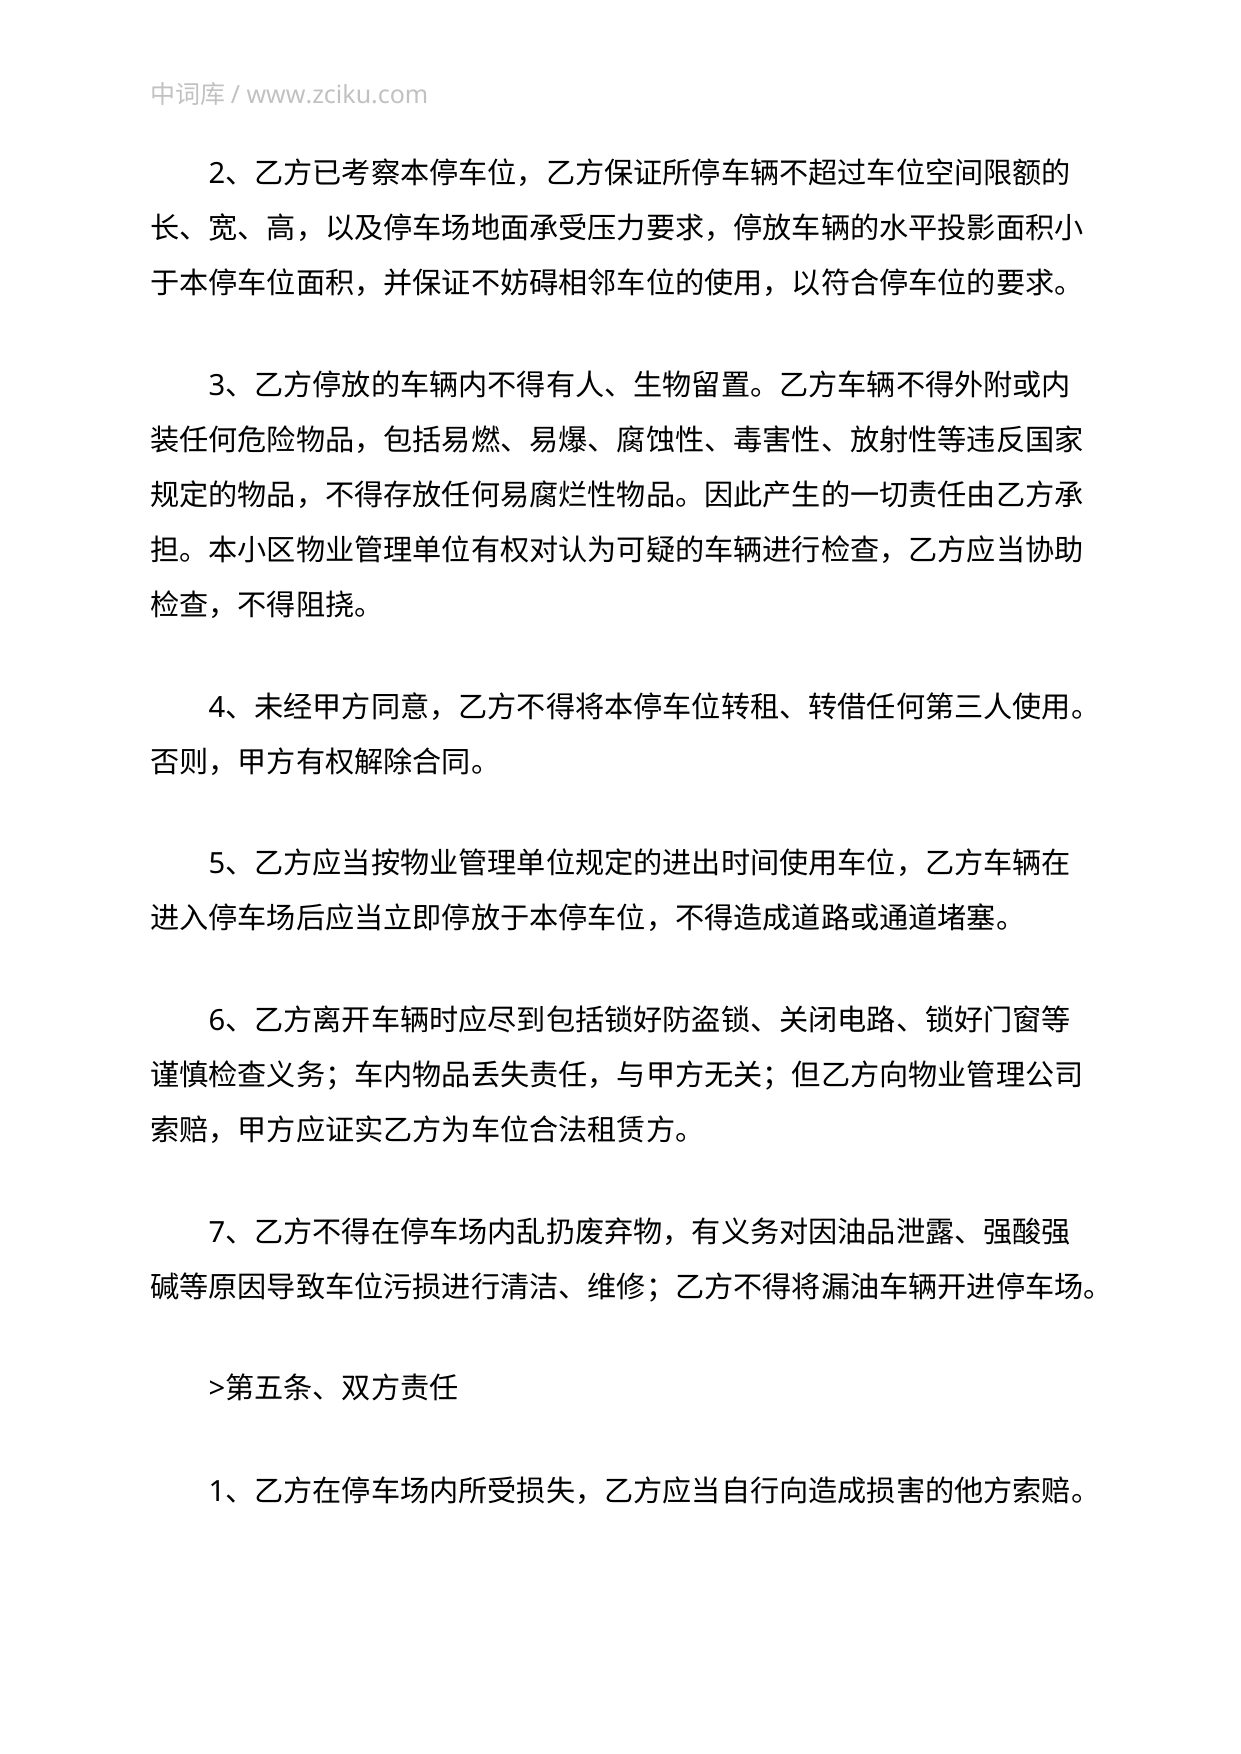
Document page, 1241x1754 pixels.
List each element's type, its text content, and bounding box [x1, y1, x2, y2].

text 2、乙方已考察本停车位，乙方保证所停车辆不超过车位空间限额的长、宽、高，以及停车场地面承受压力要求，停放车辆的水平投影面积小于本停车位面积，并保证不妨碍相邻车位的使用，以符合停车位的要求。 [150, 150, 1090, 302]
text 4、未经甲方同意，乙方不得将本停车位转租、转借任何第三人使用。否则，甲方有权解除合同。 [150, 683, 1090, 780]
text 5、乙方应当按物业管理单位规定的进出时间使用车位，乙方车辆在进入停车场后应当立即停放于本停车位，不得造成道路或通道堵塞。 [150, 840, 1090, 937]
text 1、乙方在停车场内所受损失，乙方应当自行向造成损害的他方索赔。 [150, 1467, 1090, 1509]
text >第五条、双方责任 [150, 1365, 1090, 1407]
text 7、乙方不得在停车场内乱扔废弃物，有义务对因油品泄露、强酸强碱等原因导致车位污损进行清洁、维修；乙方不得将漏油车辆开进停车场。 [150, 1208, 1090, 1306]
text 3、乙方停放的车辆内不得有人、生物留置。乙方车辆不得外附或内装任何危险物品，包括易燃、易爆、腐蚀性、毒害性、放射性等违反国家规定的物品，不得存放任何易腐烂性物品。因此产生的一切责任由乙方承担。本小区物业管理单位有权对认为可疑的车辆进行检查，乙方应当协助检查，不得阻挠。 [150, 362, 1090, 624]
text 6、乙方离开车辆时应尽到包括锁好防盗锁、关闭电路、锁好门窗等谨慎检查义务；车内物品丢失责任，与甲方无关；但乙方向物业管理公司索赔，甲方应证实乙方为车位合法租赁方。 [150, 997, 1090, 1149]
